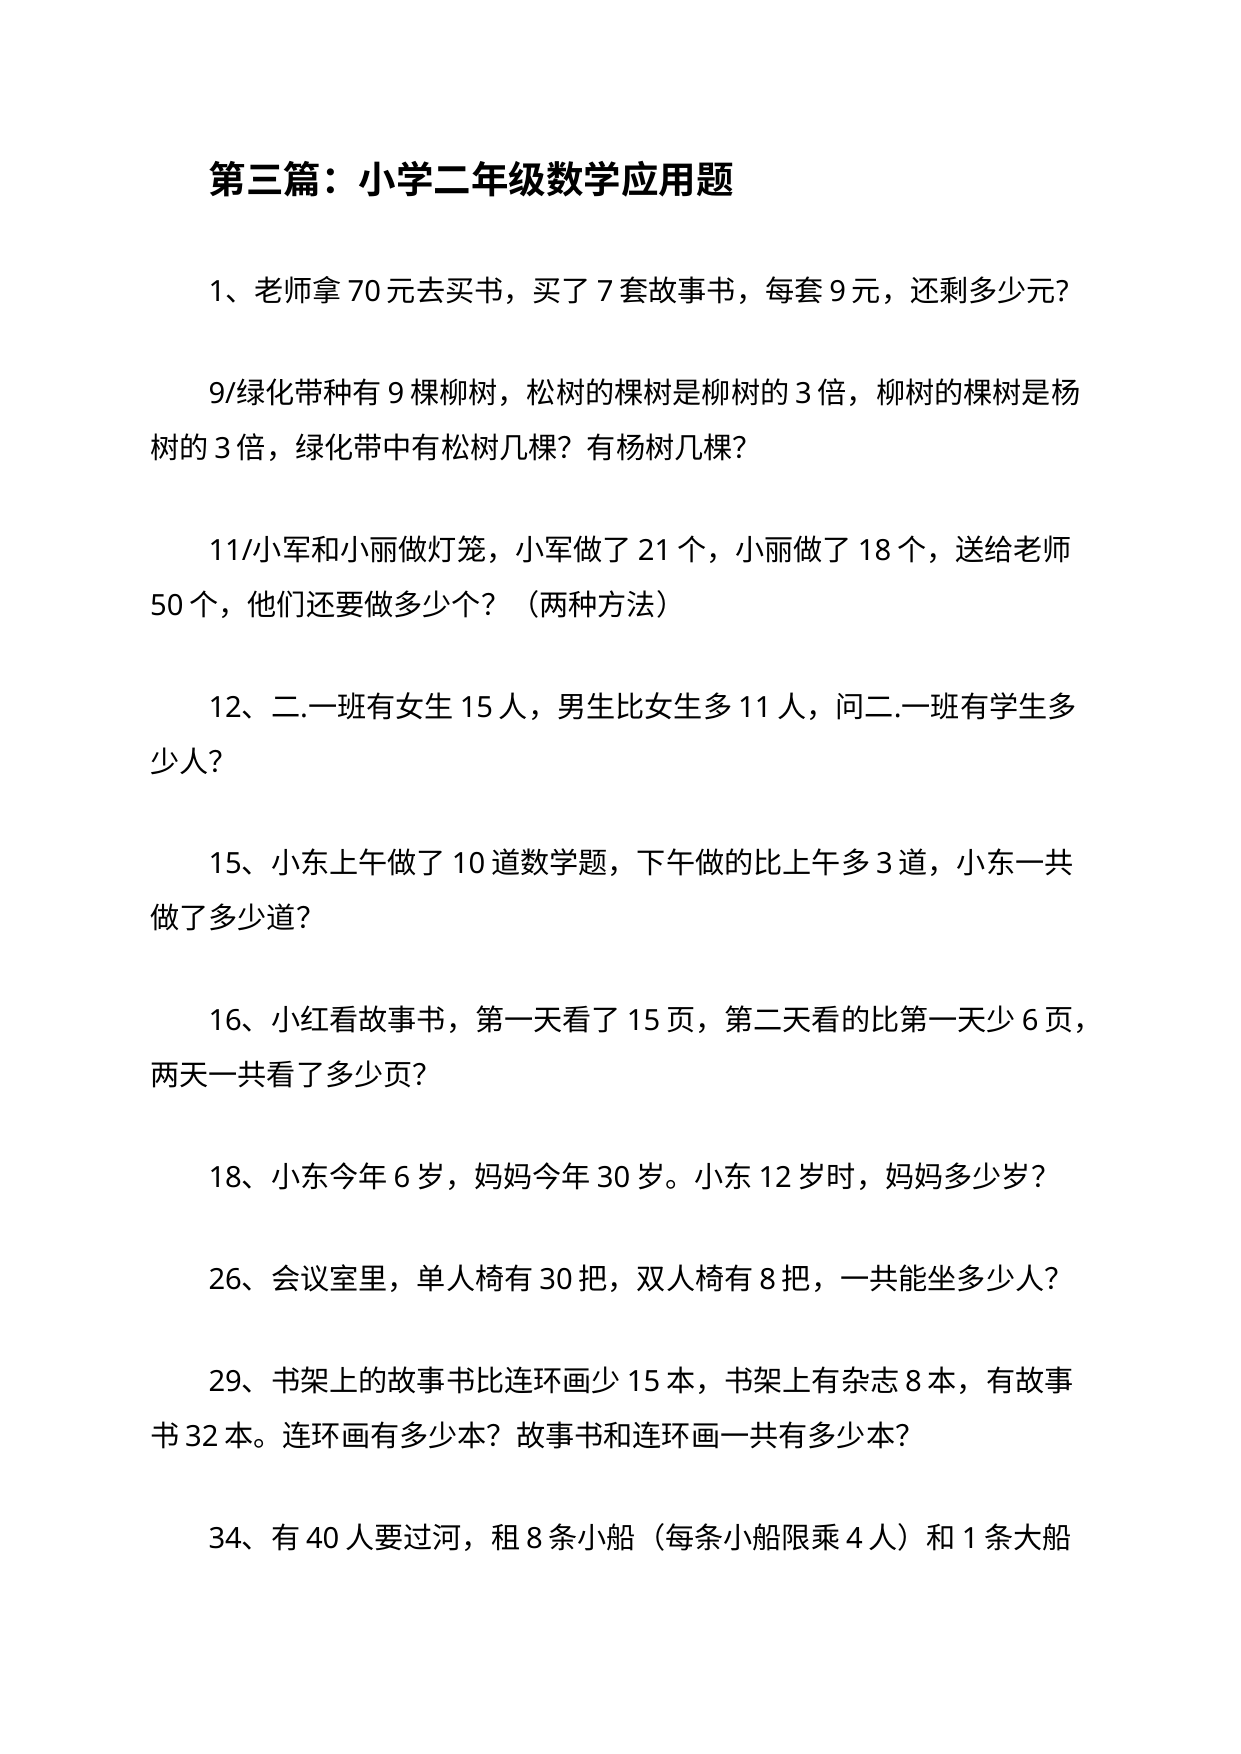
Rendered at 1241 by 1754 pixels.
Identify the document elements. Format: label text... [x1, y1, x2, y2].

text 18、小东今年6岁，妈妈今年30岁。小东12岁时，妈妈多少岁？ [150, 1154, 1090, 1196]
text 9/绿化带种有9棵柳树，松树的棵树是柳树的3倍，柳树的棵树是杨树的3倍，绿化带中有松树几棵？有杨树几棵？ [150, 369, 1090, 467]
text 26、会议室里，单人椅有30把，双人椅有8把，一共能坐多少人？ [150, 1256, 1090, 1298]
text 11/小军和小丽做灯笼，小军做了21个，小丽做了18个，送给老师50个，他们还要做多少个？（两种方法） [150, 526, 1090, 624]
text 15、小东上午做了10道数学题，下午做的比上午多3道，小东一共做了多少道？ [150, 840, 1090, 937]
text 1、老师拿70元去买书，买了7套故事书，每套9元，还剩多少元? [150, 267, 1090, 310]
text 第三篇：小学二年级数学应用题 [150, 150, 1090, 204]
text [150, 1514, 1090, 1557]
text 12、二.一班有女生15人，男生比女生多11人，问二.一班有学生多少人？ [150, 683, 1090, 781]
text 16、小红看故事书，第一天看了15页，第二天看的比第一天少6页，两天一共看了多少页？ [150, 997, 1090, 1094]
text 29、书架上的故事书比连环画少15本，书架上有杂志8本，有故事书32本。连环画有多少本？故事书和连环画一共有多少本？ [150, 1358, 1090, 1455]
